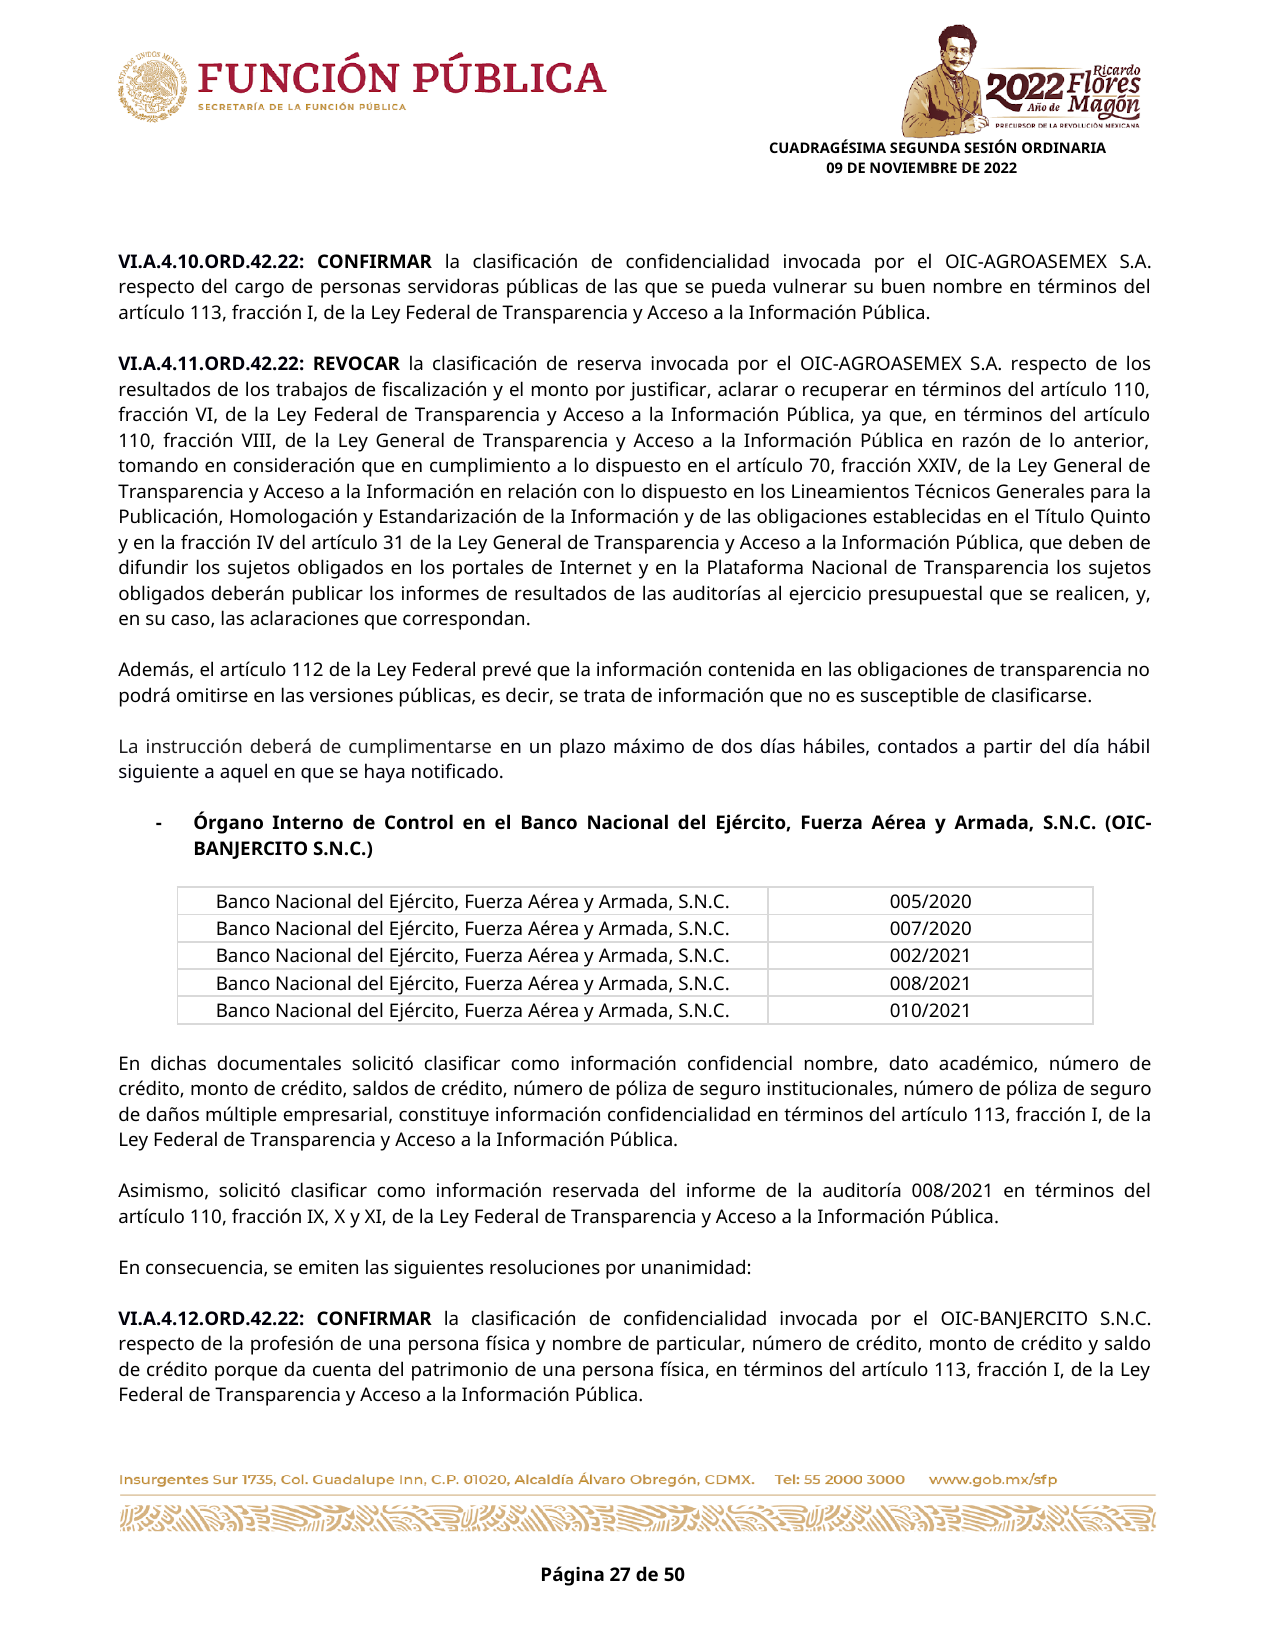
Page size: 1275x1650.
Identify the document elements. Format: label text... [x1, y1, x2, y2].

text VI.A.4.10.ORD.42.22: CONFIRMAR la clasificación de confidencialidad invocada por el OIC-AGROASEMEX S.A. respecto del cargo de personas servidoras públicas de las que se pueda vulnerar su buen nombre en términos del artículo 113, fracción I, de la Ley Federal de Transparencia y Acceso a la Información Pública. [118, 248, 1152, 325]
list Órgano Interno de Control en el Banco Nacional del Ejército, Fuerza Aérea y Armada, S.N.C. (OIC-BANJERCITO S.N.C.) [156, 810, 1152, 861]
table_cell Banco Nacional del Ejército, Fuerza Aérea y Armada, S.N.C. [178, 970, 767, 995]
picture [0, 0, 1259, 151]
table_cell 002/2021 [769, 943, 1092, 968]
text En dichas documentales solicitó clasificar como información confidencial nombre, dato académico, número de crédito, monto de crédito, saldos de crédito, número de póliza de seguro institucionales, número de póliza de seguro de daños múltiple empresarial, constituye información confidencialidad en términos del artículo 113, fracción I, de la Ley Federal de Transparencia y Acceso a la Información Pública. [118, 1050, 1152, 1152]
text En consecuencia, se emiten las siguientes resoluciones por unanimidad: [118, 1254, 1152, 1280]
text VI.A.4.11.ORD.42.22: REVOCAR la clasificación de reserva invocada por el OIC-AGROASEMEX S.A. respecto de los resultados de los trabajos de fiscalización y el monto por justificar, aclarar o recuperar en términos del artículo 110, fracción VI, de la Ley Federal de Transparencia y Acceso a la Información Pública, ya que, en términos del artículo 110, fracción VIII, de la Ley General de Transparencia y Acceso a la Información Pública en razón de lo anterior, tomando en consideración que en cumplimiento a lo dispuesto en el artículo 70, fracción XXIV, de la Ley General de Transparencia y Acceso a la Información en relación con lo dispuesto en los Lineamientos Técnicos Generales para la Publicación, Homologación y Estandarización de la Información y de las obligaciones establecidas en el Título Quinto y en la fracción IV del artículo 31 de la Ley General de Transparencia y Acceso a la Información Pública, que deben de difundir los sujetos obligados en los portales de Internet y en la Plataforma Nacional de Transparencia los sujetos obligados deberán publicar los informes de resultados de las auditorías al ejercicio presupuestal que se realicen, y, en su caso, las aclaraciones que correspondan. [118, 350, 1152, 631]
table_cell Banco Nacional del Ejército, Fuerza Aérea y Armada, S.N.C. [178, 943, 767, 968]
table_cell Banco Nacional del Ejército, Fuerza Aérea y Armada, S.N.C. [178, 915, 767, 941]
table_cell 007/2020 [769, 915, 1092, 941]
text Además, el artículo 112 de la Ley Federal prevé que la información contenida en las obligaciones de transparencia no podrá omitirse en las versiones públicas, es decir, se trata de información que no es susceptible de clasificarse. [118, 657, 1152, 708]
text Asimismo, solicitó clasificar como información reservada del informe de la auditoría 008/2021 en términos del artículo 110, fracción IX, X y XI, de la Ley Federal de Transparencia y Acceso a la Información Pública. [118, 1178, 1152, 1229]
text La instrucción deberá de cumplimentarse en un plazo máximo de dos días hábiles, contados a partir del día hábil siguiente a aquel en que se haya notificado. [118, 733, 1152, 784]
table_cell Banco Nacional del Ejército, Fuerza Aérea y Armada, S.N.C. [178, 997, 767, 1023]
picture [0, 1452, 1273, 1551]
table_header Banco Nacional del Ejército, Fuerza Aérea y Armada, S.N.C. [178, 888, 767, 913]
text VI.A.4.12.ORD.42.22: CONFIRMAR la clasificación de confidencialidad invocada por el OIC-BANJERCITO S.N.C. respecto de la profesión de una persona física y nombre de particular, número de crédito, monto de crédito y saldo de crédito porque da cuenta del patrimonio de una persona física, en términos del artículo 113, fracción I, de la Ley Federal de Transparencia y Acceso a la Información Pública. [118, 1305, 1152, 1407]
table_cell 008/2021 [769, 970, 1092, 995]
table_header 005/2020 [769, 888, 1092, 913]
table_cell 010/2021 [769, 997, 1092, 1023]
